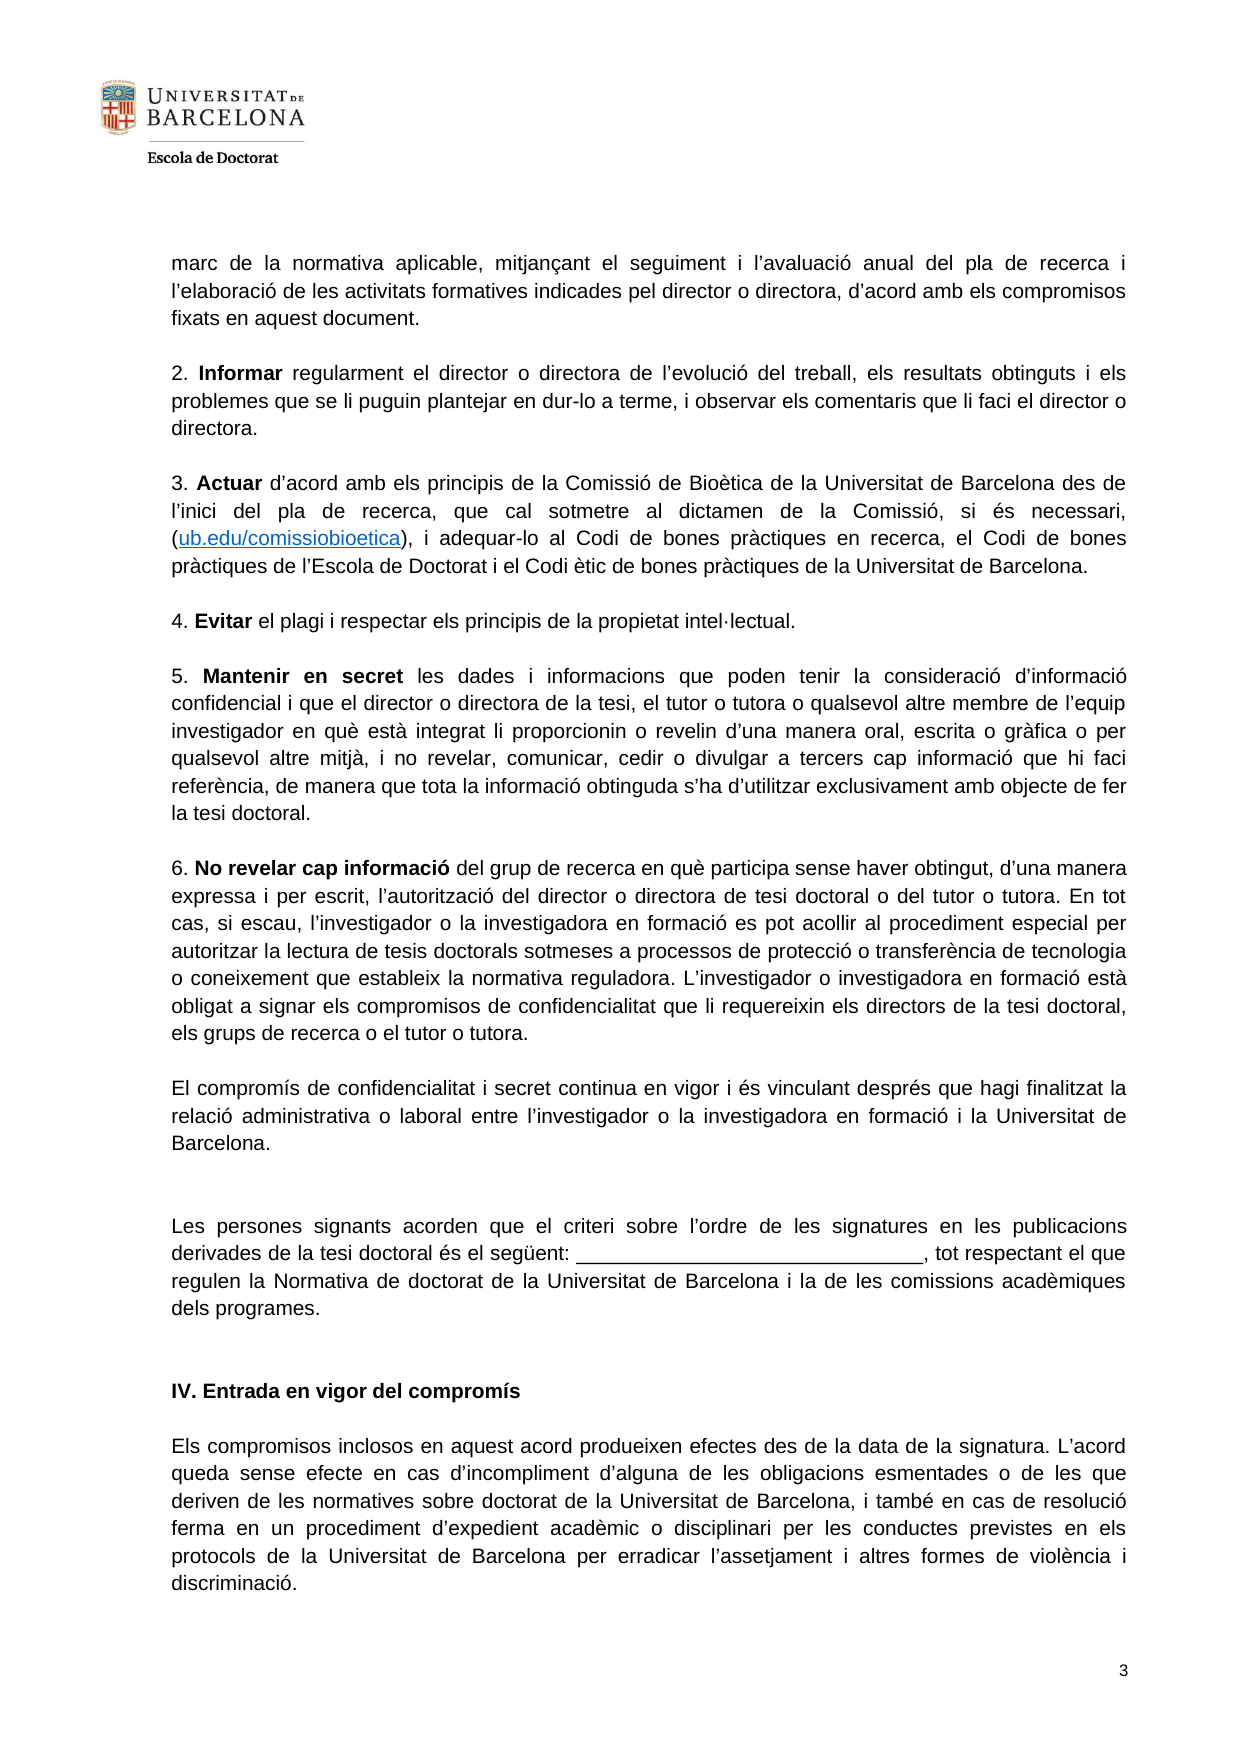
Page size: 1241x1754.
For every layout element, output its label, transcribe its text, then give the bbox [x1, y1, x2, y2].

text Els compromisos inclosos en aquest acord produeixen efectes des de la data de la signatura. L’acord queda sense efecte en cas d’incompliment d’alguna de les obligacions esmentades o de les que deriven de les normatives sobre doctorat de la Universitat de Barcelona, i també en cas de resolució ferma en un procediment d’expedient acadèmic o disciplinari per les conductes previstes en els protocols de la Universitat de Barcelona per erradicar l’assetjament i altres formes de violència i discriminació. [171, 1433, 1128, 1595]
text Les persones signants acorden que el criteri sobre l’ordre de les signatures en les publicacions derivades de la tesi doctoral és el següent: ______________________________, tot respectant el que regulen la Normativa de doctorat de la Universitat de Barcelona i la de les comissions acadèmiques dels programes. [171, 1213, 1128, 1320]
text 2. Informar regularment el director o directora de l’evolució del treball, els resultats obtinguts i els problemes que se li puguin plantejar en dur-lo a terme, i observar els comentaris que li faci el director o directora. [171, 361, 1128, 440]
text IV. Entrada en vigor del compromís [171, 1378, 1128, 1402]
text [171, 251, 1128, 330]
text El compromís de confidencialitat i secret continua en vigor i és vinculant després que hagi finalitzat la relació administrativa o laboral entre l’investigador o la investigadora en formació i la Universitat de Barcelona. [171, 1076, 1128, 1155]
text 5. Mantenir en secret les dades i informacions que poden tenir la consideració d’informació confidencial i que el director o directora de la tesi, el tutor o tutora o qualsevol altre membre de l’equip investigador en què està integrat li proporcionin o revelin d’una manera oral, escrita o gràfica o per qualsevol altre mitjà, i no revelar, comunicar, cedir o divulgar a tercers cap informació que hi faci referència, de manera que tota la informació obtinguda s’ha d’utilitzar exclusivament amb objecte de fer la tesi doctoral. [171, 663, 1128, 825]
text 3. Actuar d’acord amb els principis de la Comissió de Bioètica de la Universitat de Barcelona des de l’inici del pla de recerca, que cal sotmetre al dictamen de la Comissió, si és necessari, (ub.edu/comissiobioetica), i adequar-lo al Codi de bones pràctiques en recerca, el Codi de bones pràctiques de l’Escola de Doctorat i el Codi ètic de bones pràctiques de la Universitat de Barcelona. [171, 471, 1128, 577]
text 6. No revelar cap informació del grup de recerca en què participa sense haver obtingut, d’una manera expressa i per escrit, l’autorització del director o directora de tesi doctoral o del tutor o tutora. En tot cas, si escau, l’investigador o la investigadora en formació es pot acollir al procediment especial per autoritzar la lectura de tesis doctorals sotmeses a processos de protecció o transferència de tecnologia o coneixement que estableix la normativa reguladora. L’investigador o investigadora en formació està obligat a signar els compromisos de confidencialitat que li requereixin els directors de la tesi doctoral, els grups de recerca o el tutor o tutora. [171, 856, 1128, 1045]
text 4. Evitar el plagi i respectar els principis de la propietat intel·lectual. [171, 608, 1128, 632]
